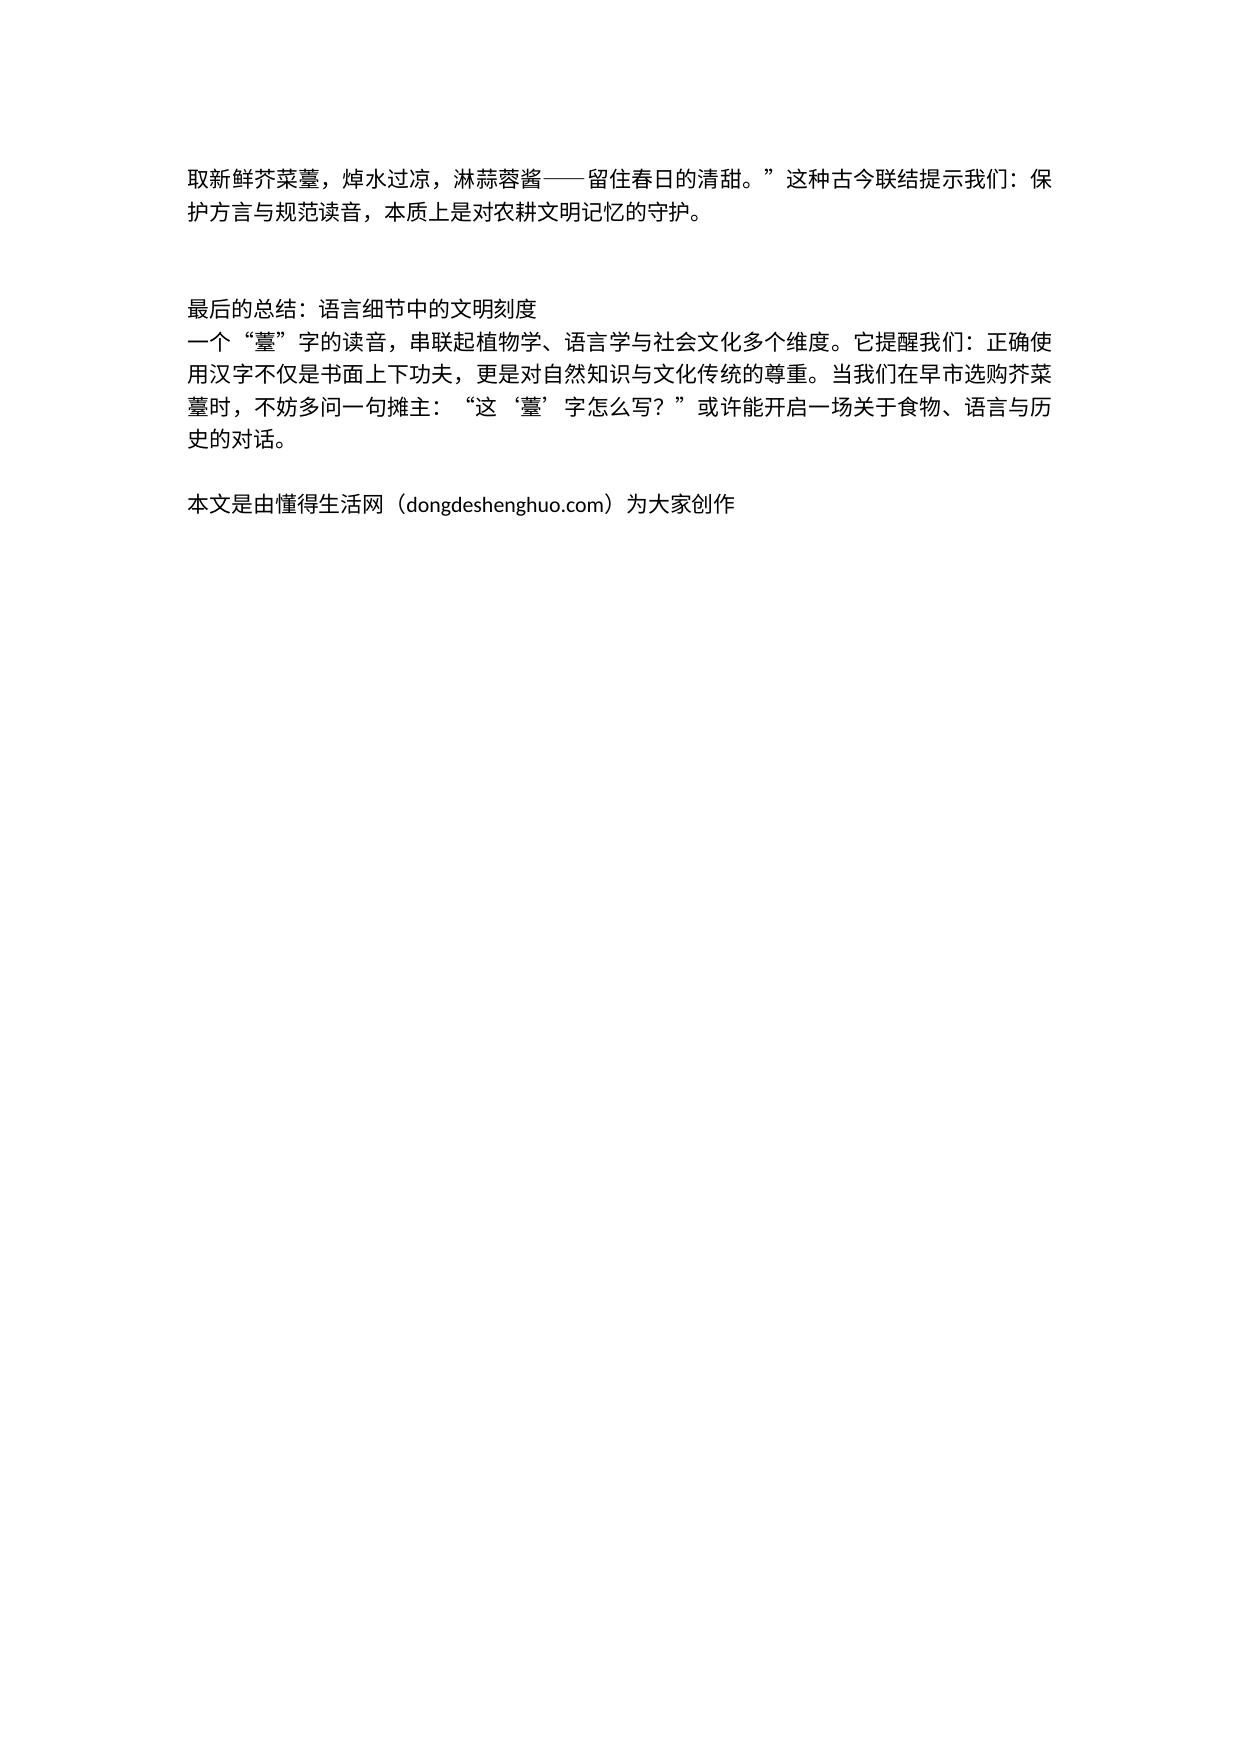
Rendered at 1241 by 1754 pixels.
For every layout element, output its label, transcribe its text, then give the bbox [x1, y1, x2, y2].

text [187, 162, 1053, 227]
text 一个“薹”字的读音，串联起植物学、语言学与社会文化多个维度。它提醒我们：正确使用汉字不仅是书面上下功夫，更是对自然知识与文化传统的尊重。当我们在早市选购芥菜薹时，不妨多问一句摊主：“这‘薹’字怎么写？”或许能开启一场关于食物、语言与历史的对话。 [187, 324, 1053, 454]
text 最后的总结：语言细节中的文明刻度 [187, 292, 1053, 324]
text 本文是由懂得生活网（dongdeshenghuo.com）为大家创作 [187, 487, 1053, 519]
